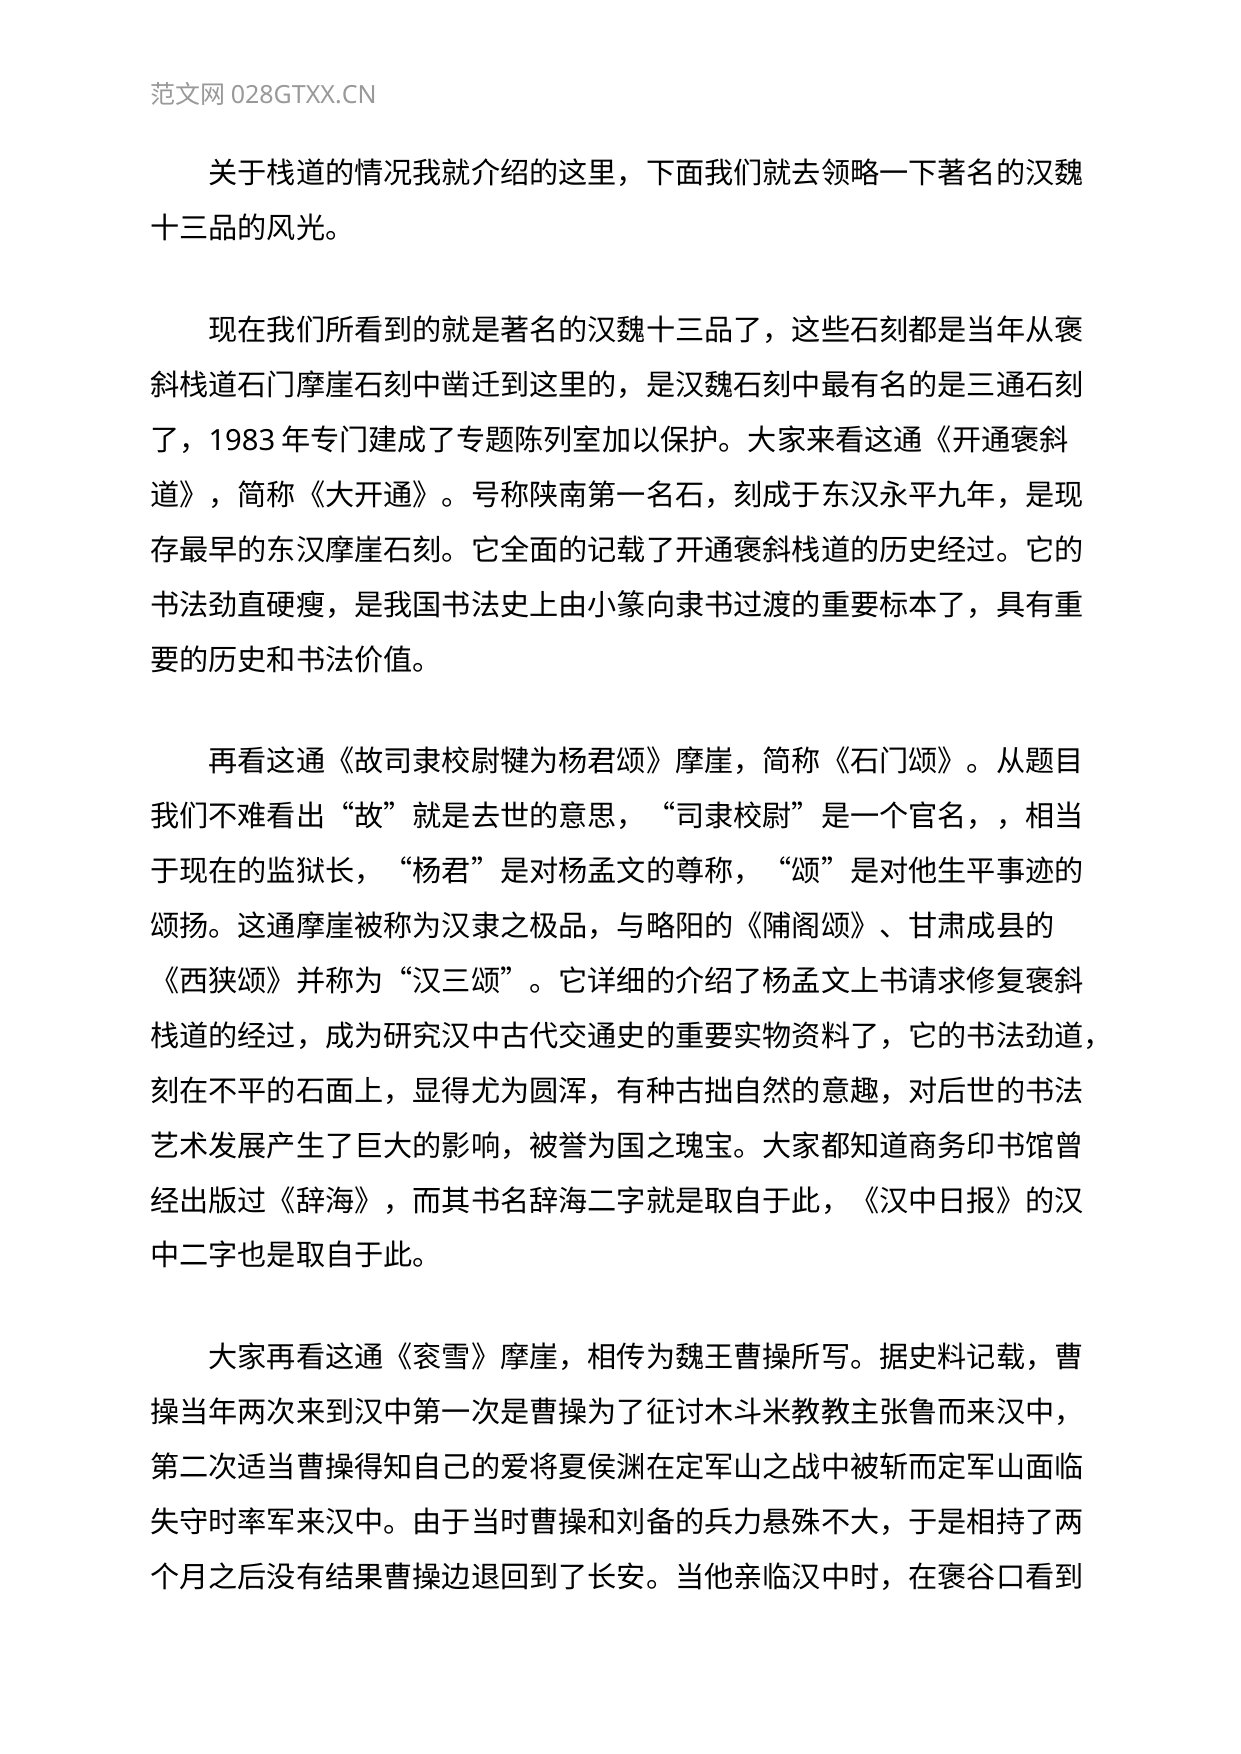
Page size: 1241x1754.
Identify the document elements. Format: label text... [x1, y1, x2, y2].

text 现在我们所看到的就是著名的汉魏十三品了，这些石刻都是当年从褒斜栈道石门摩崖石刻中凿迁到这里的，是汉魏石刻中最有名的是三通石刻了，1983年专门建成了专题陈列室加以保护。大家来看这通《开通褒斜道》，简称《大开通》。号称陕南第一名石，刻成于东汉永平九年，是现存最早的东汉摩崖石刻。它全面的记载了开通褒斜栈道的历史经过。它的书法劲直硬瘦，是我国书法史上由小篆向隶书过渡的重要标本了，具有重要的历史和书法价值。 [150, 307, 1090, 678]
text 关于栈道的情况我就介绍的这里，下面我们就去领略一下著名的汉魏十三品的风光。 [150, 150, 1090, 247]
text 再看这通《故司隶校尉犍为杨君颂》摩崖，简称《石门颂》。从题目我们不难看出“故”就是去世的意思，“司隶校尉”是一个官名，，相当于现在的监狱长，“杨君”是对杨孟文的尊称，“颂”是对他生平事迹的颂扬。这通摩崖被称为汉隶之极品，与略阳的《陠阁颂》、甘肃成县的《西狭颂》并称为“汉三颂”。它详细的介绍了杨孟文上书请求修复褒斜栈道的经过，成为研究汉中古代交通史的重要实物资料了，它的书法劲道，刻在不平的石面上，显得尤为圆浑，有种古拙自然的意趣，对后世的书法艺术发展产生了巨大的影响，被誉为国之瑰宝。大家都知道商务印书馆曾经出版过《辞海》，而其书名辞海二字就是取自于此，《汉中日报》的汉中二字也是取自于此。 [150, 738, 1090, 1274]
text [150, 1334, 1090, 1596]
